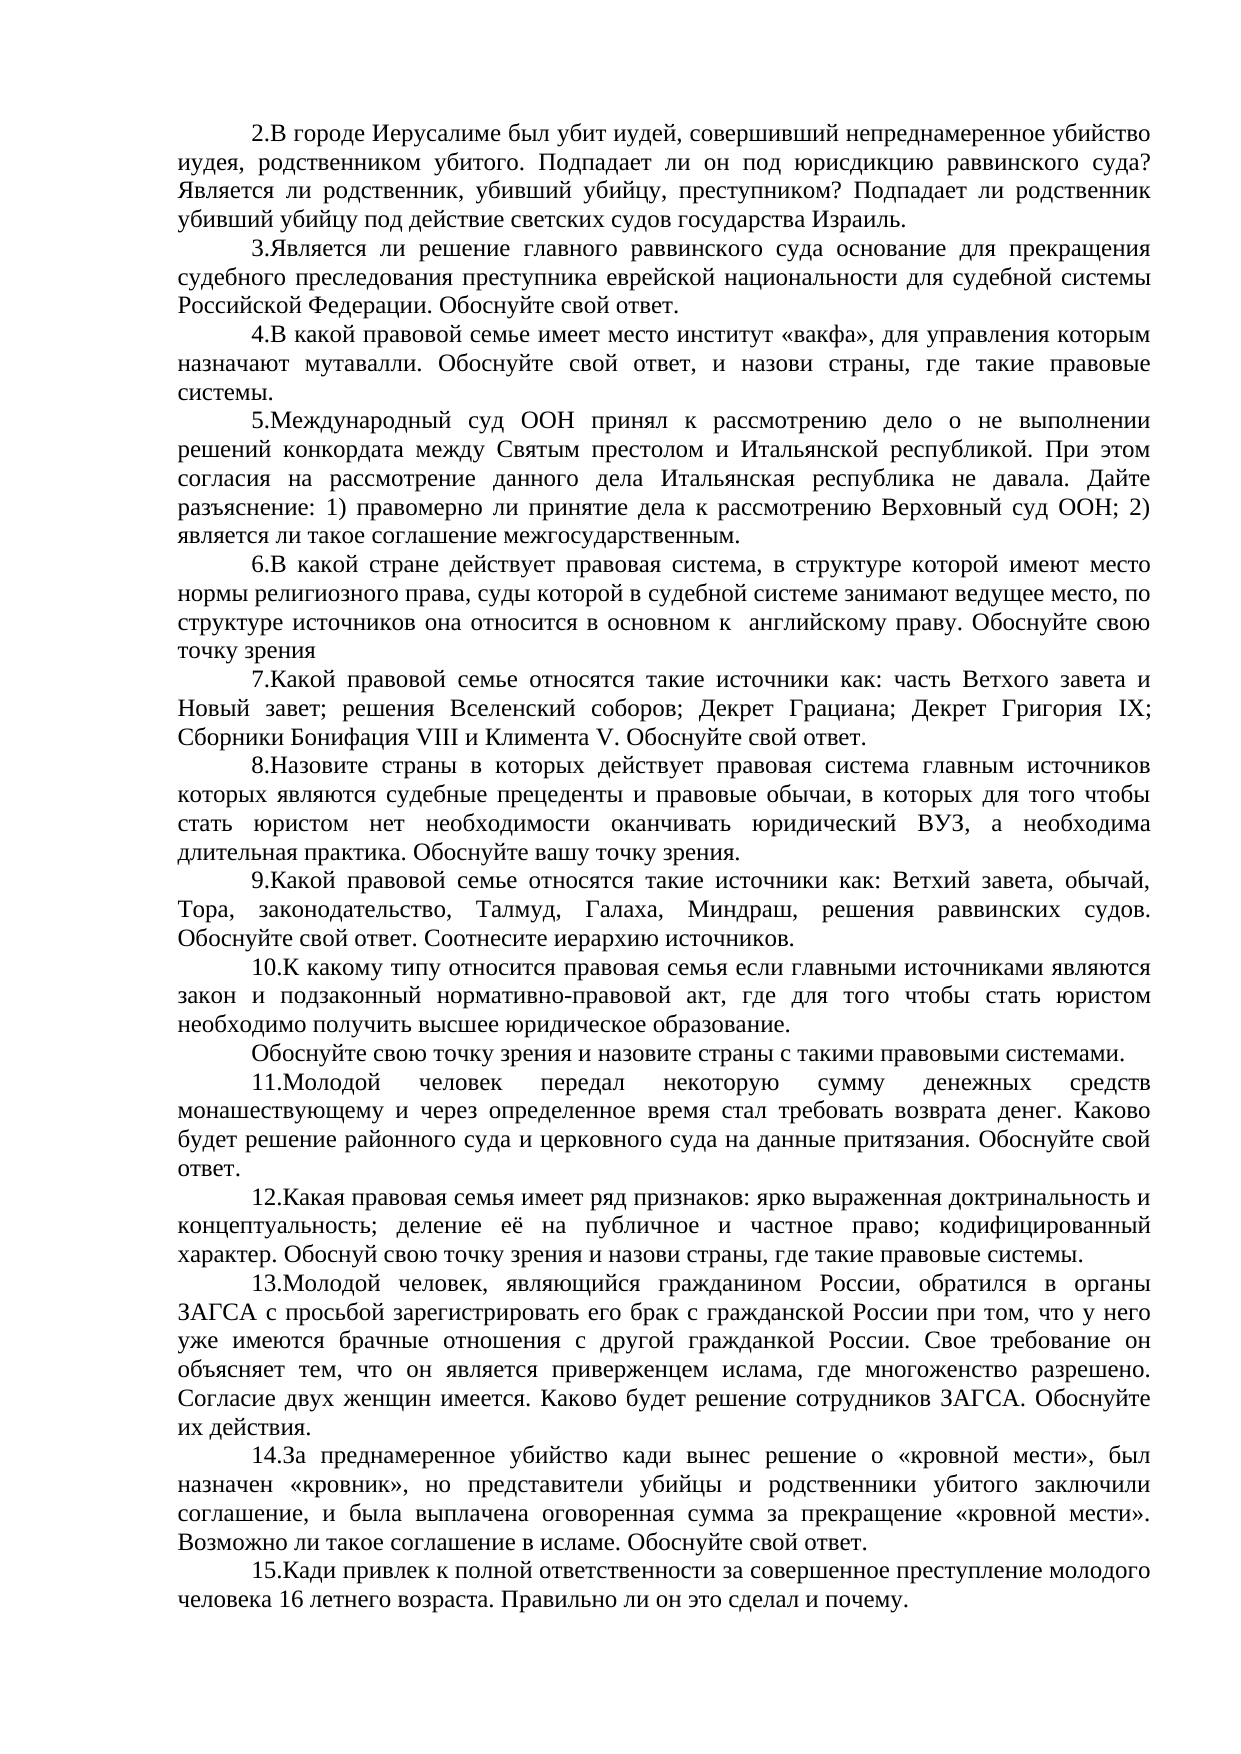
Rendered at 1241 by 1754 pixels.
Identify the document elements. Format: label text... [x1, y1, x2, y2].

text 3.Является ли решение главного раввинского суда основание для прекращения судебного преследования преступника еврейской национальности для судебной системы Российской Федерации. Обоснуйте свой ответ. [177, 233, 1152, 319]
text 15.Кади привлек к полной ответственности за совершенное преступление молодого человека 16 летнего возраста. Правильно ли он это сделал и почему. [177, 1556, 1152, 1613]
text 4.В какой правовой семье имеет место институт «вакфа», для управления которым назначают мутавалли. Обоснуйте свой ответ, и назови страны, где такие правовые системы. [177, 319, 1152, 406]
text 6.В какой стране действует правовая система, в структуре которой имеют место нормы религиозного права, суды которой в судебной системе занимают ведущее место, по структуре источников она относится в основном к английскому праву. Обоснуйте свою точку зрения [177, 549, 1152, 664]
text 7.Какой правовой семье относятся такие источники как: часть Ветхого завета и Новый завет; решения Вселенский соборов; Декрет Грациана; Декрет Григория IX; Сборники Бонифация VIII и Климента V. Обоснуйте свой ответ. [177, 664, 1152, 751]
text 8.Назовите страны в которых действует правовая система главным источников которых являются судебные прецеденты и правовые обычаи, в которых для того чтобы стать юристом нет необходимости оканчивать юридический ВУЗ, а необходима длительная практика. Обоснуйте вашу точку зрения. [177, 751, 1152, 866]
text 11.Молодой человек передал некоторую сумму денежных средств монашествующему и через определенное время стал требовать возврата денег. Каково будет решение районного суда и церковного суда на данные притязания. Обоснуйте свой ответ. [177, 1067, 1152, 1182]
text Обоснуйте свою точку зрения и назовите страны с такими правовыми системами. [177, 1038, 1152, 1067]
text 14.За преднамеренное убийство кади вынес решение о «кровной мести», был назначен «кровник», но представители убийцы и родственники убитого заключили соглашение, и была выплачена оговоренная сумма за прекращение «кровной мести». Возможно ли такое соглашение в исламе. Обоснуйте свой ответ. [177, 1441, 1152, 1556]
text 5.Международный суд ООН принял к рассмотрению дело о не выполнении решений конкордата между Святым престолом и Итальянской республикой. При этом согласия на рассмотрение данного дела Итальянская республика не давала. Дайте разъяснение: 1) правомерно ли принятие дела к рассмотрению Верховный суд ООН; 2) является ли такое соглашение межгосударственным. [177, 406, 1152, 549]
text 12.Какая правовая семья имеет ряд признаков: ярко выраженная доктринальность и концептуальность; деление её на публичное и частное право; кодифицированный характер. Обоснуй свою точку зрения и назови страны, где такие правовые системы. [177, 1182, 1152, 1268]
text 10.К какому типу относится правовая семья если главными источниками являются закон и подзаконный нормативно-правовой акт, где для того чтобы стать юристом необходимо получить высшее юридическое образование. [177, 952, 1152, 1038]
text 2.В городе Иерусалиме был убит иудей, совершивший непреднамеренное убийство иудея, родственником убитого. Подпадает ли он под юрисдикцию раввинского суда? Является ли родственник, убивший убийцу, преступником? Подпадает ли родственник убивший убийцу под действие светских судов государства Израиль. [177, 118, 1152, 233]
text 13.Молодой человек, являющийся гражданином России, обратился в органы ЗАГСА с просьбой зарегистрировать его брак с гражданской России при том, что у него уже имеются брачные отношения с другой гражданкой России. Свое требование он объясняет тем, что он является приверженцем ислама, где многоженство разрешено. Согласие двух женщин имеется. Каково будет решение сотрудников ЗАГСА. Обоснуйте их действия. [177, 1268, 1152, 1441]
text 9.Какой правовой семье относятся такие источники как: Ветхий завета, обычай, Тора, законодательство, Талмуд, Галаха, Миндраш, решения раввинских судов. Обоснуйте свой ответ. Соотнесите иерархию источников. [177, 866, 1152, 952]
